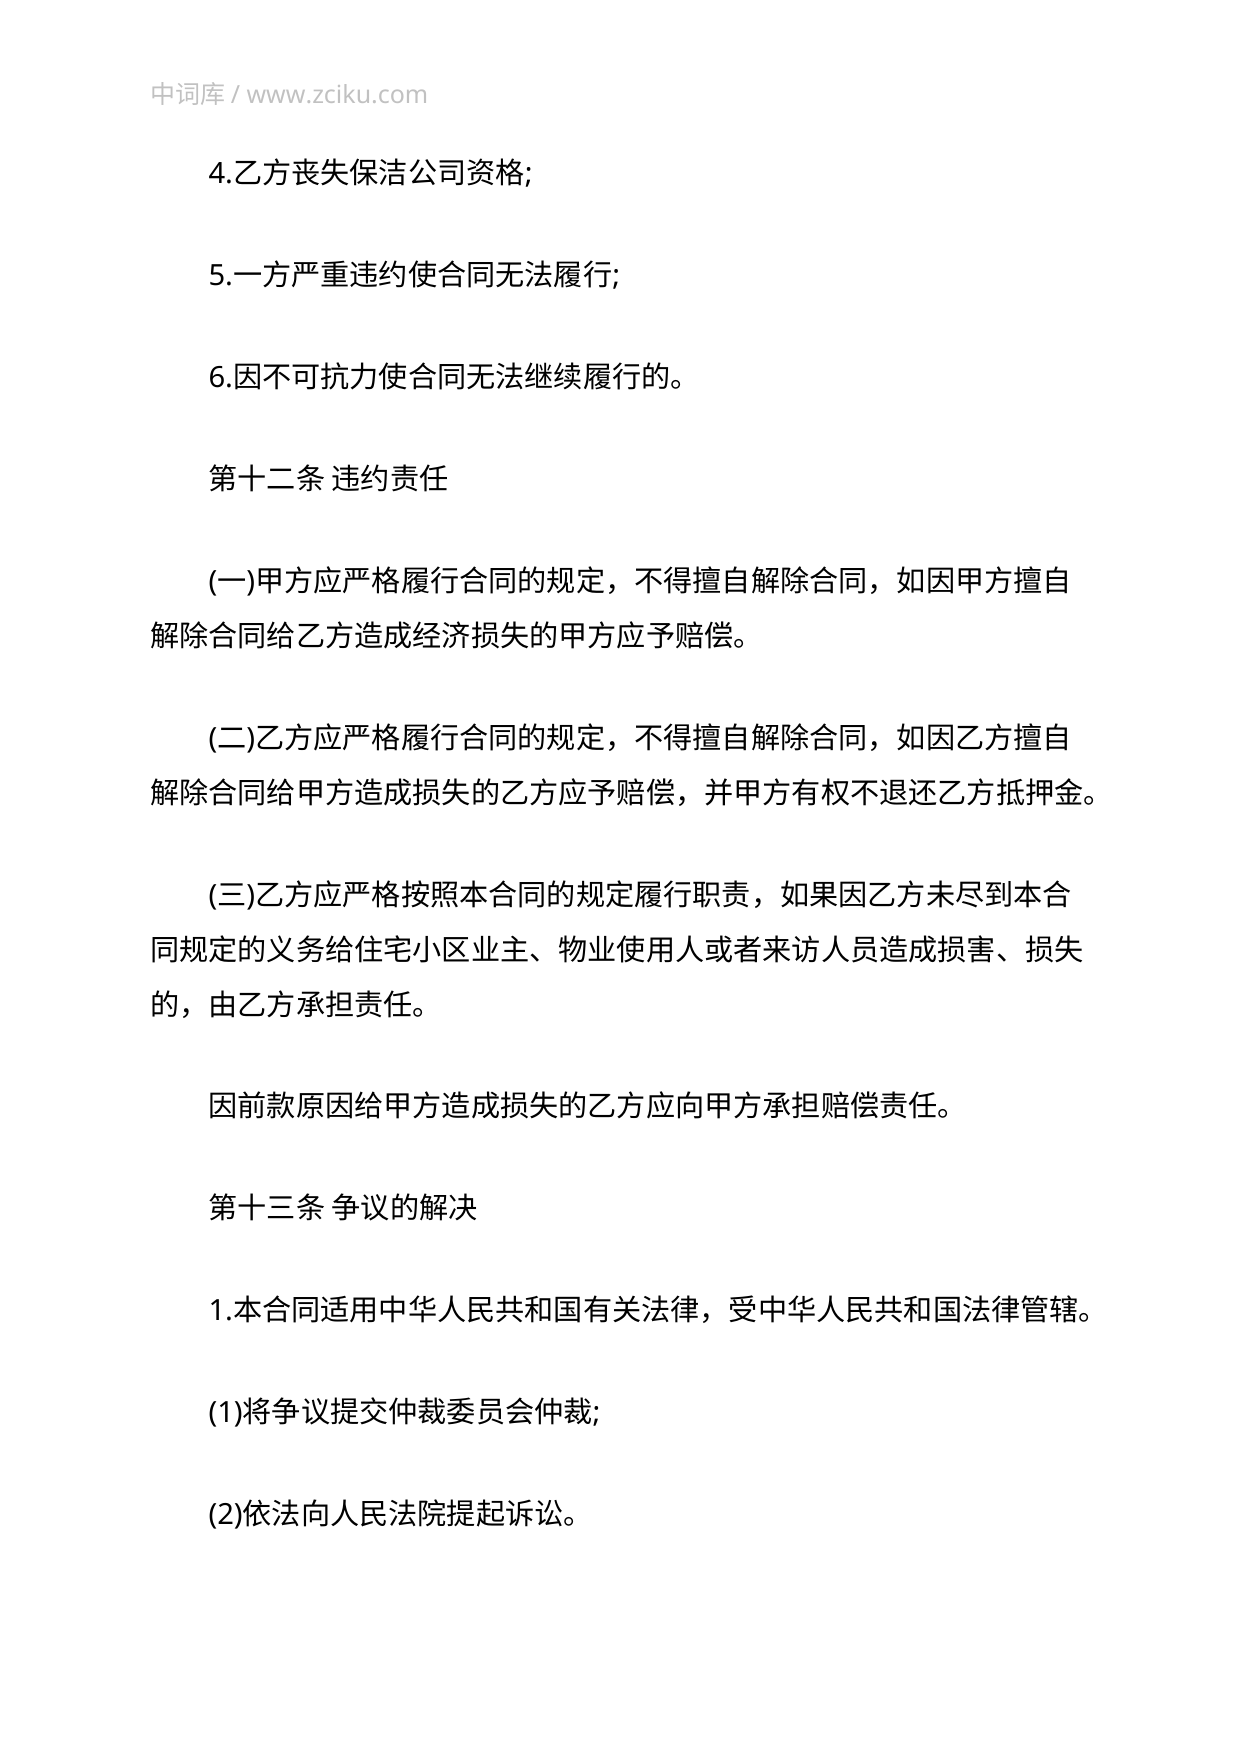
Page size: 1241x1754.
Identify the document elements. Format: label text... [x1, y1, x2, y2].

text (2)依法向人民法院提起诉讼。 [150, 1490, 1090, 1533]
text (二)乙方应严格履行合同的规定，不得擅自解除合同，如因乙方擅自解除合同给甲方造成损失的乙方应予赔偿，并甲方有权不退还乙方抵押金。 [150, 714, 1090, 812]
text 因前款原因给甲方造成损失的乙方应向甲方承担赔偿责任。 [150, 1083, 1090, 1125]
text (三)乙方应严格按照本合同的规定履行职责，如果因乙方未尽到本合同规定的义务给住宅小区业主、物业使用人或者来访人员造成损害、损失的，由乙方承担责任。 [150, 871, 1090, 1023]
text 6.因不可抗力使合同无法继续履行的。 [150, 354, 1090, 396]
text 第十二条 违约责任 [150, 456, 1090, 498]
text (1)将争议提交仲裁委员会仲裁; [150, 1388, 1090, 1431]
text 1.本合同适用中华人民共和国有关法律，受中华人民共和国法律管辖。 [150, 1286, 1090, 1329]
text (一)甲方应严格履行合同的规定，不得擅自解除合同，如因甲方擅自解除合同给乙方造成经济损失的甲方应予赔偿。 [150, 558, 1090, 655]
text 5.一方严重违约使合同无法履行; [150, 252, 1090, 294]
text 4.乙方丧失保洁公司资格; [150, 150, 1090, 192]
text 第十三条 争议的解决 [150, 1185, 1090, 1227]
